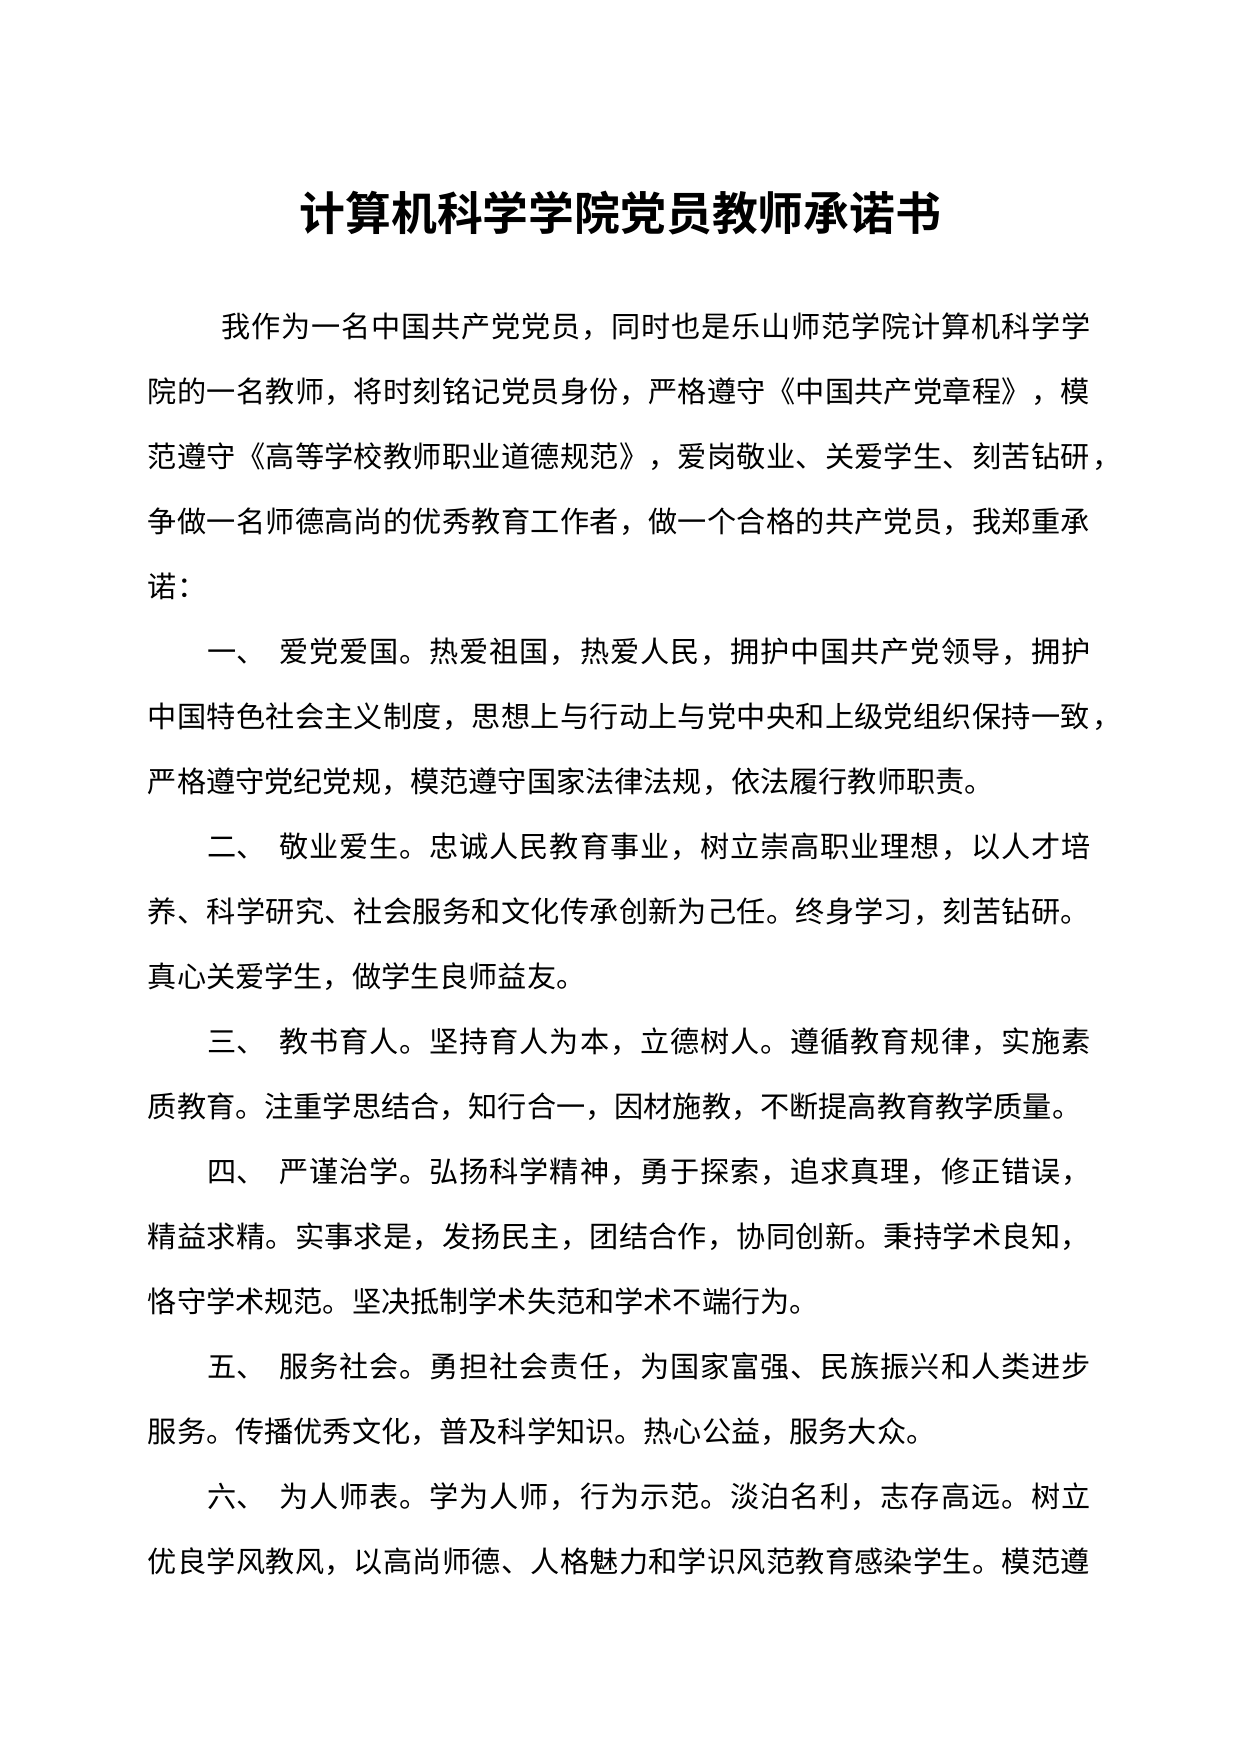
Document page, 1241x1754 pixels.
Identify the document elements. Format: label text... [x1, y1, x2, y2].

list 严谨治学。弘扬科学精神，勇于探索，追求真理，修正错误，精益求精。实事求是，发扬民主，团结合作，协同创新。秉持学术良知，恪守学术规范。坚决抵制学术失范和学术不端行为。 [148, 1137, 1092, 1332]
text 计算机科学学院党员教师承诺书 [148, 162, 1092, 259]
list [148, 1462, 1092, 1592]
text 我作为一名中国共产党党员，同时也是乐山师范学院计算机科学学院的一名教师，将时刻铭记党员身份，严格遵守《中国共产党章程》，模范遵守《高等学校教师职业道德规范》，爱岗敬业、关爱学生、刻苦钻研，争做一名师德高尚的优秀教育工作者，做一个合格的共产党员，我郑重承诺： [148, 292, 1092, 617]
list 爱党爱国。热爱祖国，热爱人民，拥护中国共产党领导，拥护中国特色社会主义制度，思想上与行动上与党中央和上级党组织保持一致，严格遵守党纪党规，模范遵守国家法律法规，依法履行教师职责。 [148, 617, 1092, 812]
list 教书育人。坚持育人为本，立德树人。遵循教育规律，实施素质教育。注重学思结合，知行合一，因材施教，不断提高教育教学质量。 [148, 1007, 1092, 1137]
list 敬业爱生。忠诚人民教育事业，树立崇高职业理想，以人才培养、科学研究、社会服务和文化传承创新为己任。终身学习，刻苦钻研。真心关爱学生，做学生良师益友。 [148, 812, 1092, 1007]
list 服务社会。勇担社会责任，为国家富强、民族振兴和人类进步服务。传播优秀文化，普及科学知识。热心公益，服务大众。 [148, 1332, 1092, 1462]
